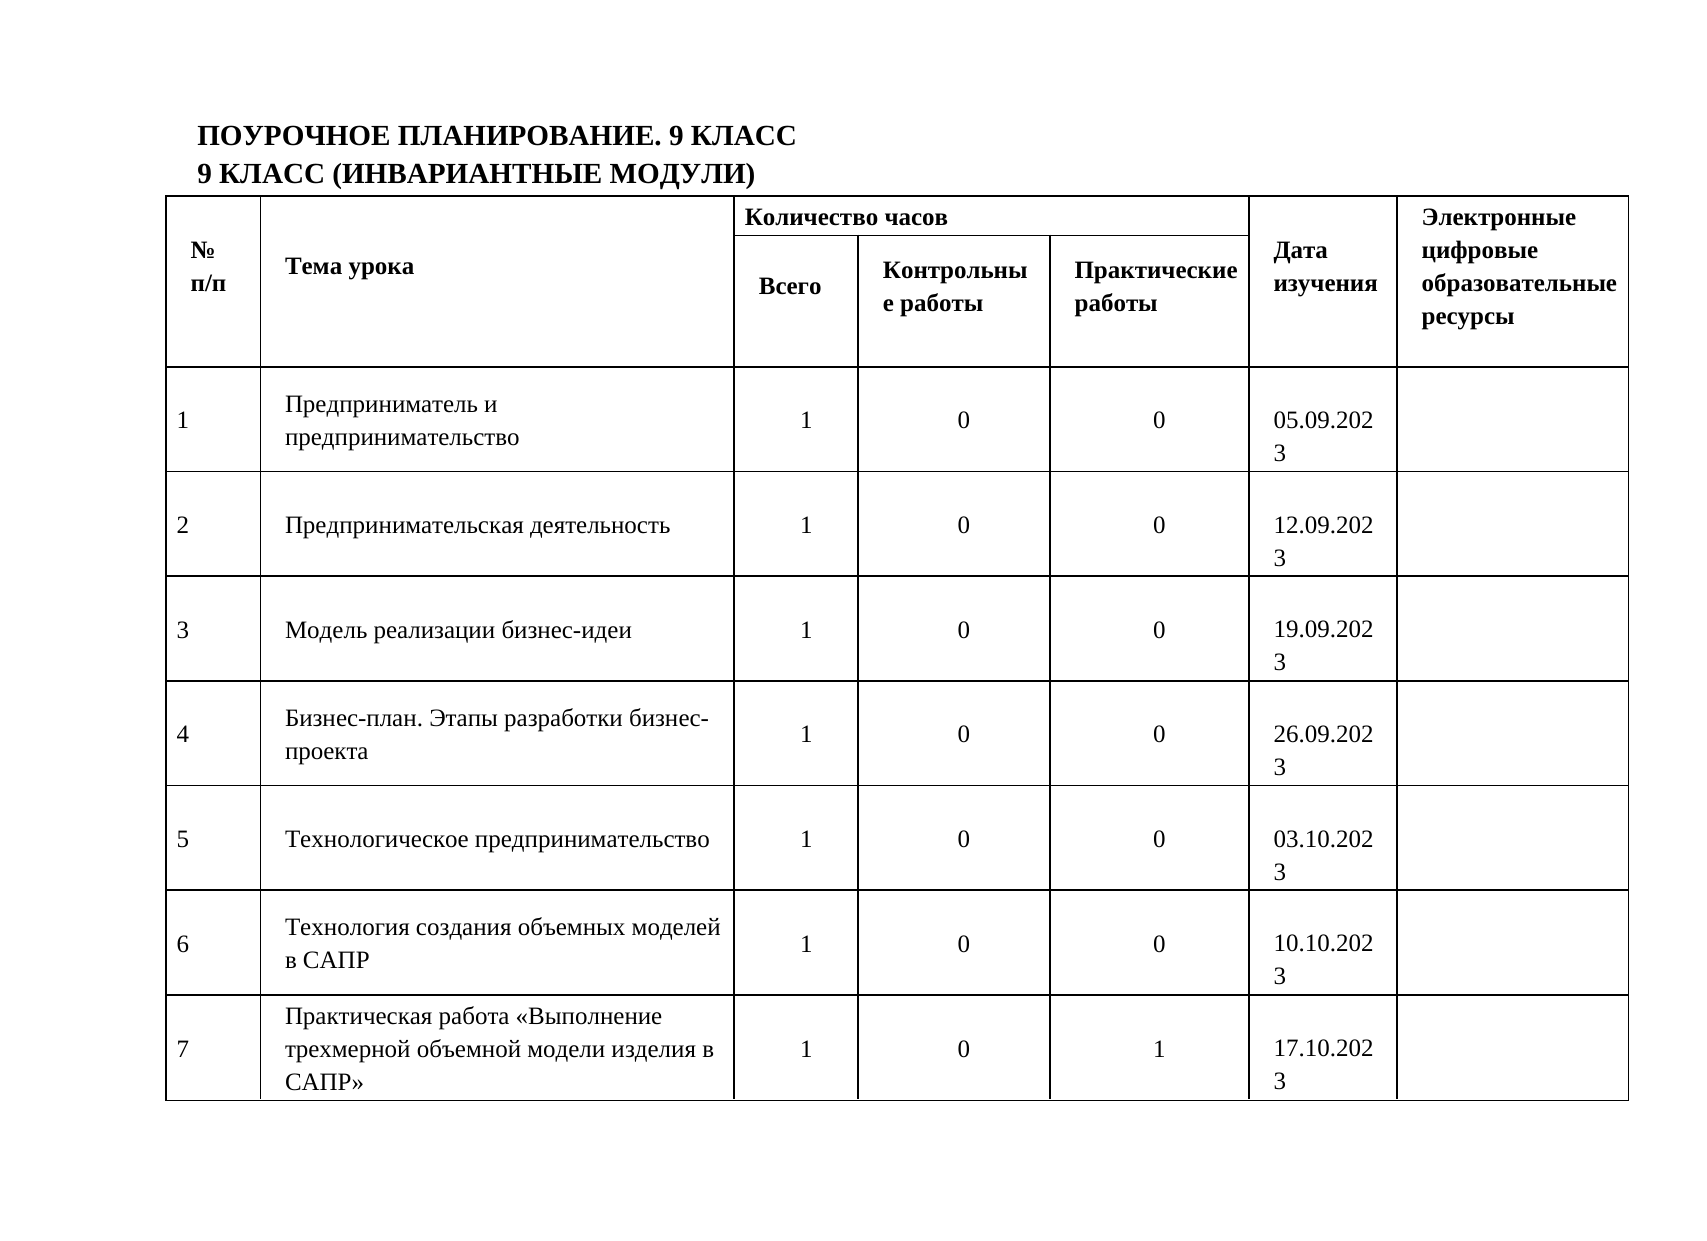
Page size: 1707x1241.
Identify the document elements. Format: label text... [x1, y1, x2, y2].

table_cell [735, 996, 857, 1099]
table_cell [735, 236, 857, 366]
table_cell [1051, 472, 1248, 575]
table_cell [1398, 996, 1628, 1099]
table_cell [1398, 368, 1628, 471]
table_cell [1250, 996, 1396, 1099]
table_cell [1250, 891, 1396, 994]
text ПОУРОЧНОЕ ПЛАНИРОВАНИЕ. 9 КЛАСС [190, 118, 1618, 152]
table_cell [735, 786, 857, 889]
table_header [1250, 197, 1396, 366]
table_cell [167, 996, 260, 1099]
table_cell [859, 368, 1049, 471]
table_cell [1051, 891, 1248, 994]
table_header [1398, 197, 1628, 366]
text 9 КЛАСС (ИНВАРИАНТНЫЕ МОДУЛИ) [190, 157, 1618, 190]
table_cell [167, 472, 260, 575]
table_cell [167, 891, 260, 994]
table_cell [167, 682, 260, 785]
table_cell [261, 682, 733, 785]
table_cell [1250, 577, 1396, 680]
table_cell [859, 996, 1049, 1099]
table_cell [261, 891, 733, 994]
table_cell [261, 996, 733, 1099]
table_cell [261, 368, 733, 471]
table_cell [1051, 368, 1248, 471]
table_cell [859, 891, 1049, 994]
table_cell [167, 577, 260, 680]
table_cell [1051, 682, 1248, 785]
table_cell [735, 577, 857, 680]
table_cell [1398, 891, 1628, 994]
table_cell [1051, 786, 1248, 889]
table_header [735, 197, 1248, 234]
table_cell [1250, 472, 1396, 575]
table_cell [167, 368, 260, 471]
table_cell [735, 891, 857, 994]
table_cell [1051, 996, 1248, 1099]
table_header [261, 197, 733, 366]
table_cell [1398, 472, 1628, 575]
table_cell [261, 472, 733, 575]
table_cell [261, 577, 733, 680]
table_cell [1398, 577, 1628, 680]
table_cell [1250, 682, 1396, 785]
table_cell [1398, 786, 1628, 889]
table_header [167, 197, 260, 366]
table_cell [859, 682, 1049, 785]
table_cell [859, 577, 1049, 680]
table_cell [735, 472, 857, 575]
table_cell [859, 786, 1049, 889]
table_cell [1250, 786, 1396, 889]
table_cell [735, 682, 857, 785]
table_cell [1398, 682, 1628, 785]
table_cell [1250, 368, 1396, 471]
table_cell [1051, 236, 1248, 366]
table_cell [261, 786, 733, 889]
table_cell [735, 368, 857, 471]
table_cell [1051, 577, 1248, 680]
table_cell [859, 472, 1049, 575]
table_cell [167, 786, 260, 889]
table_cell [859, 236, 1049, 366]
